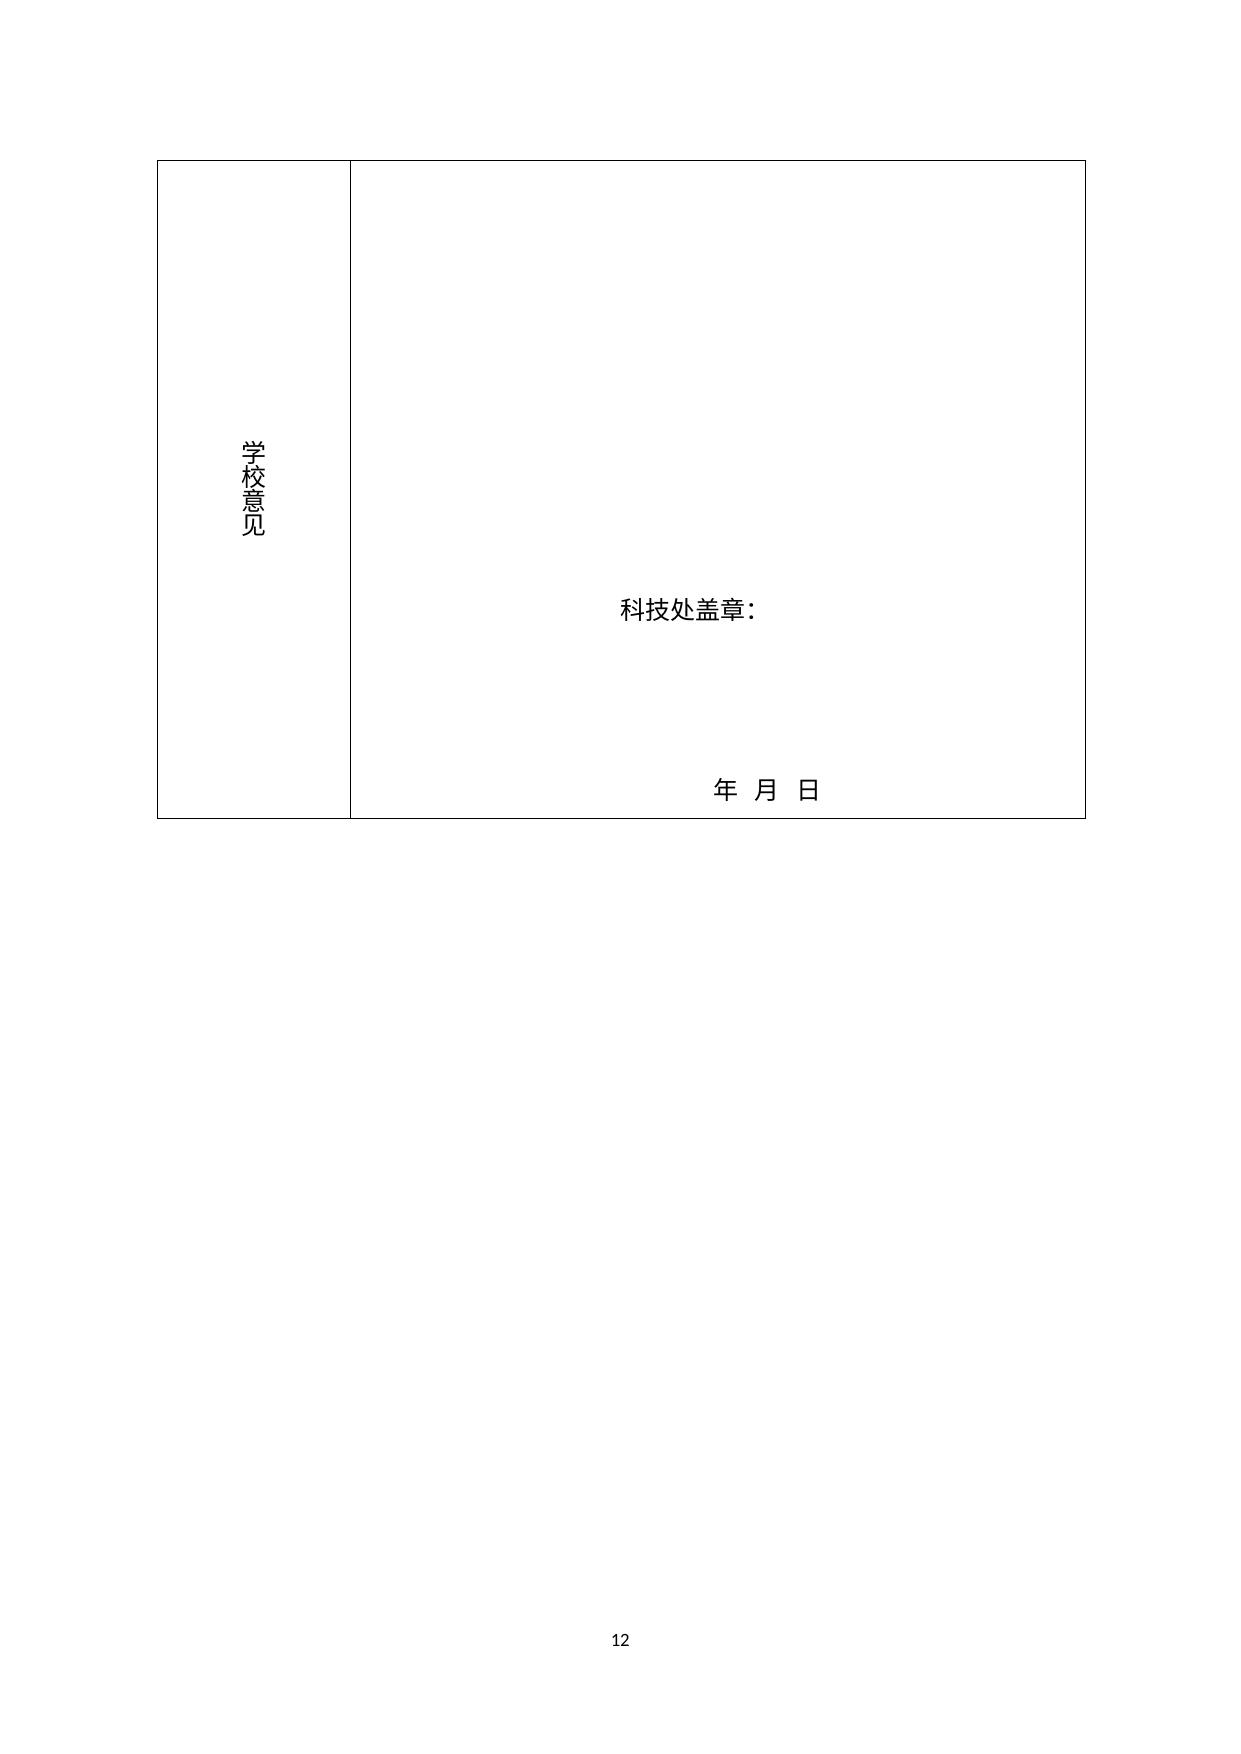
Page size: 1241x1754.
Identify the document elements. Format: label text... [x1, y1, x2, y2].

table_cell 学校意见 [158, 161, 350, 818]
table_cell 科技处盖章： 年 月 日 [351, 161, 1085, 818]
